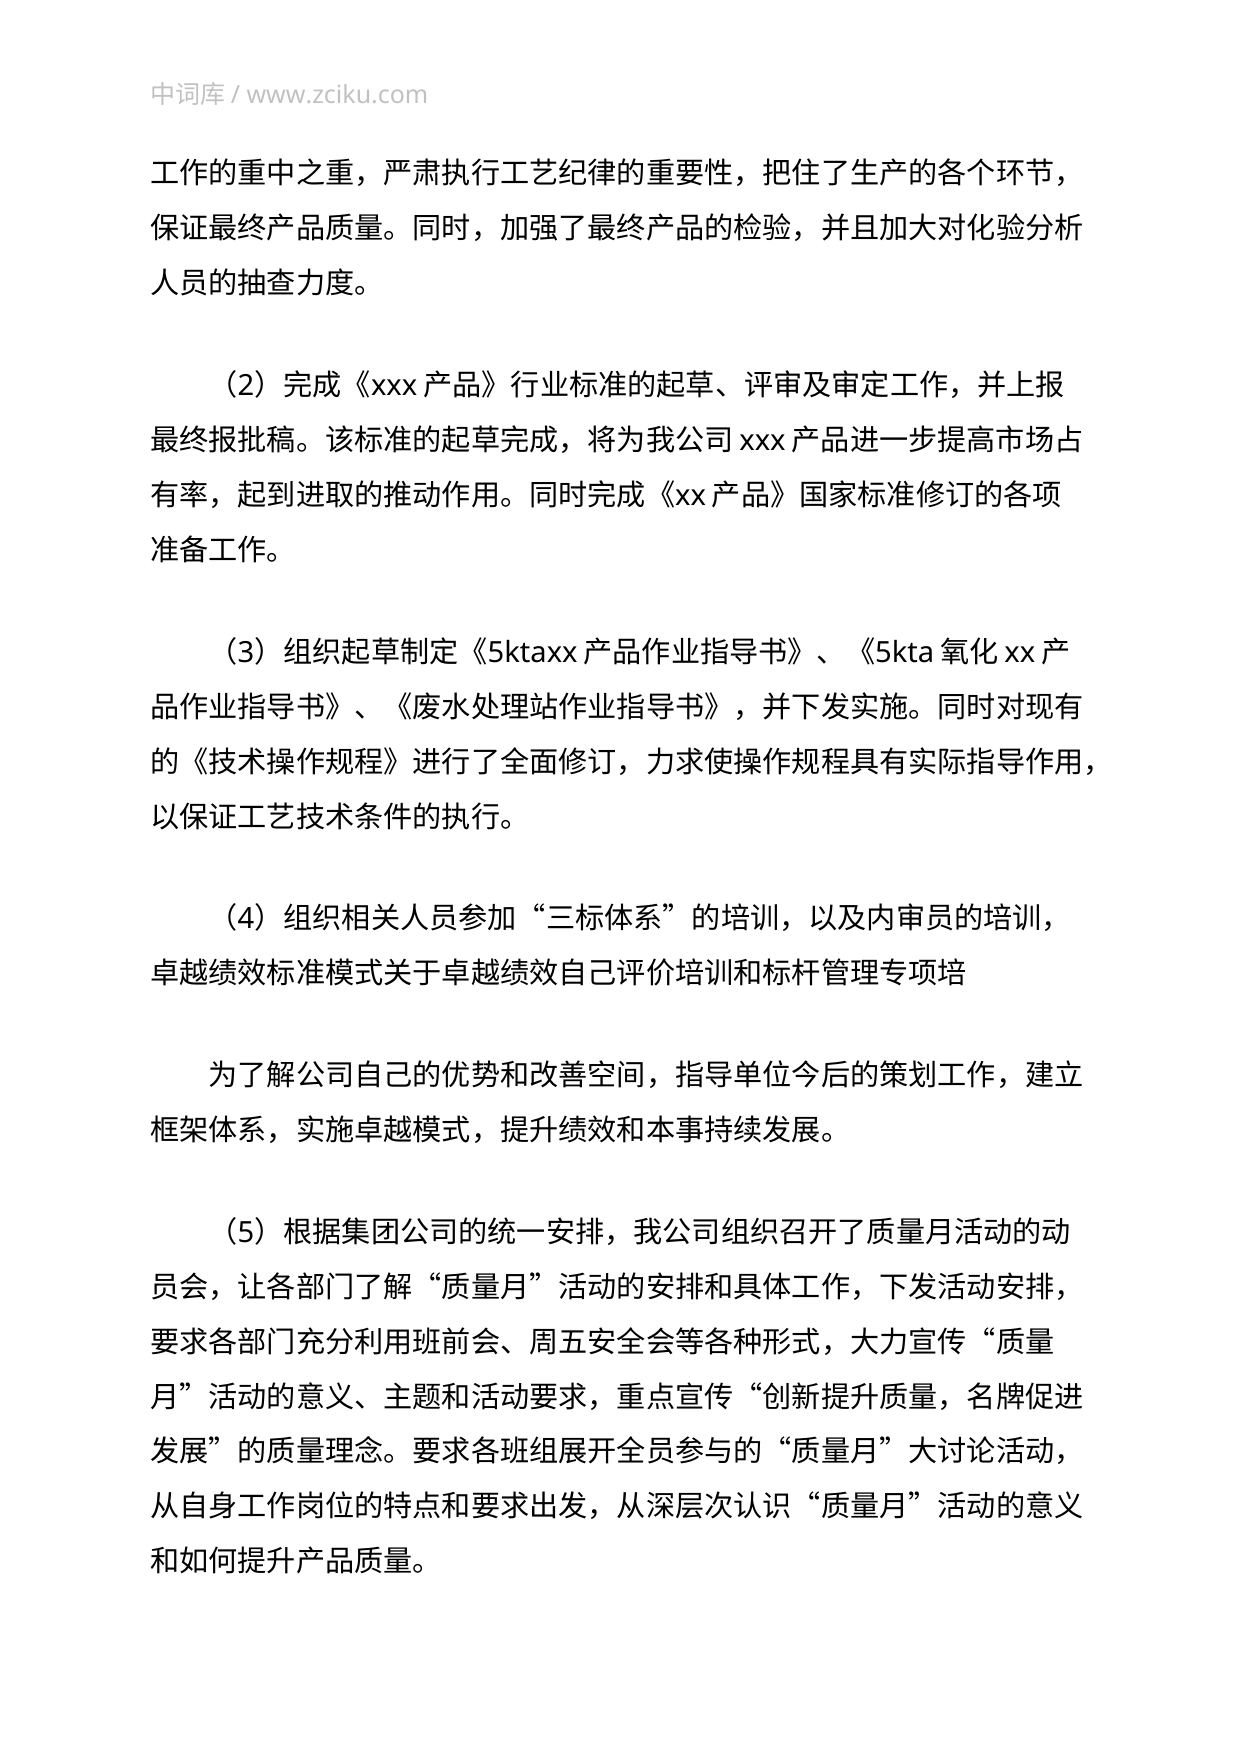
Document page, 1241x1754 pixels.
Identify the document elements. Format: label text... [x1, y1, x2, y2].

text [150, 150, 1090, 302]
text （3）组织起草制定《5ktaxx产品作业指导书》、《5kta氧化xx产品作业指导书》、《废水处理站作业指导书》，并下发实施。同时对现有的《技术操作规程》进行了全面修订，力求使操作规程具有实际指导作用，以保证工艺技术条件的执行。 [150, 628, 1090, 835]
text （2）完成《xxx产品》行业标准的起草、评审及审定工作，并上报最终报批稿。该标准的起草完成，将为我公司xxx产品进一步提高市场占有率，起到进取的推动作用。同时完成《xx产品》国家标准修订的各项准备工作。 [150, 362, 1090, 569]
text 为了解公司自己的优势和改善空间，指导单位今后的策划工作，建立框架体系，实施卓越模式，提升绩效和本事持续发展。 [150, 1052, 1090, 1149]
text （5）根据集团公司的统一安排，我公司组织召开了质量月活动的动员会，让各部门了解“质量月”活动的安排和具体工作，下发活动安排，要求各部门充分利用班前会、周五安全会等各种形式，大力宣传“质量月”活动的意义、主题和活动要求，重点宣传“创新提升质量，名牌促进发展”的质量理念。要求各班组展开全员参与的“质量月”大讨论活动，从自身工作岗位的特点和要求出发，从深层次认识“质量月”活动的意义和如何提升产品质量。 [150, 1208, 1090, 1580]
text （4）组织相关人员参加“三标体系”的培训，以及内审员的培训，卓越绩效标准模式关于卓越绩效自己评价培训和标杆管理专项培 [150, 895, 1090, 992]
